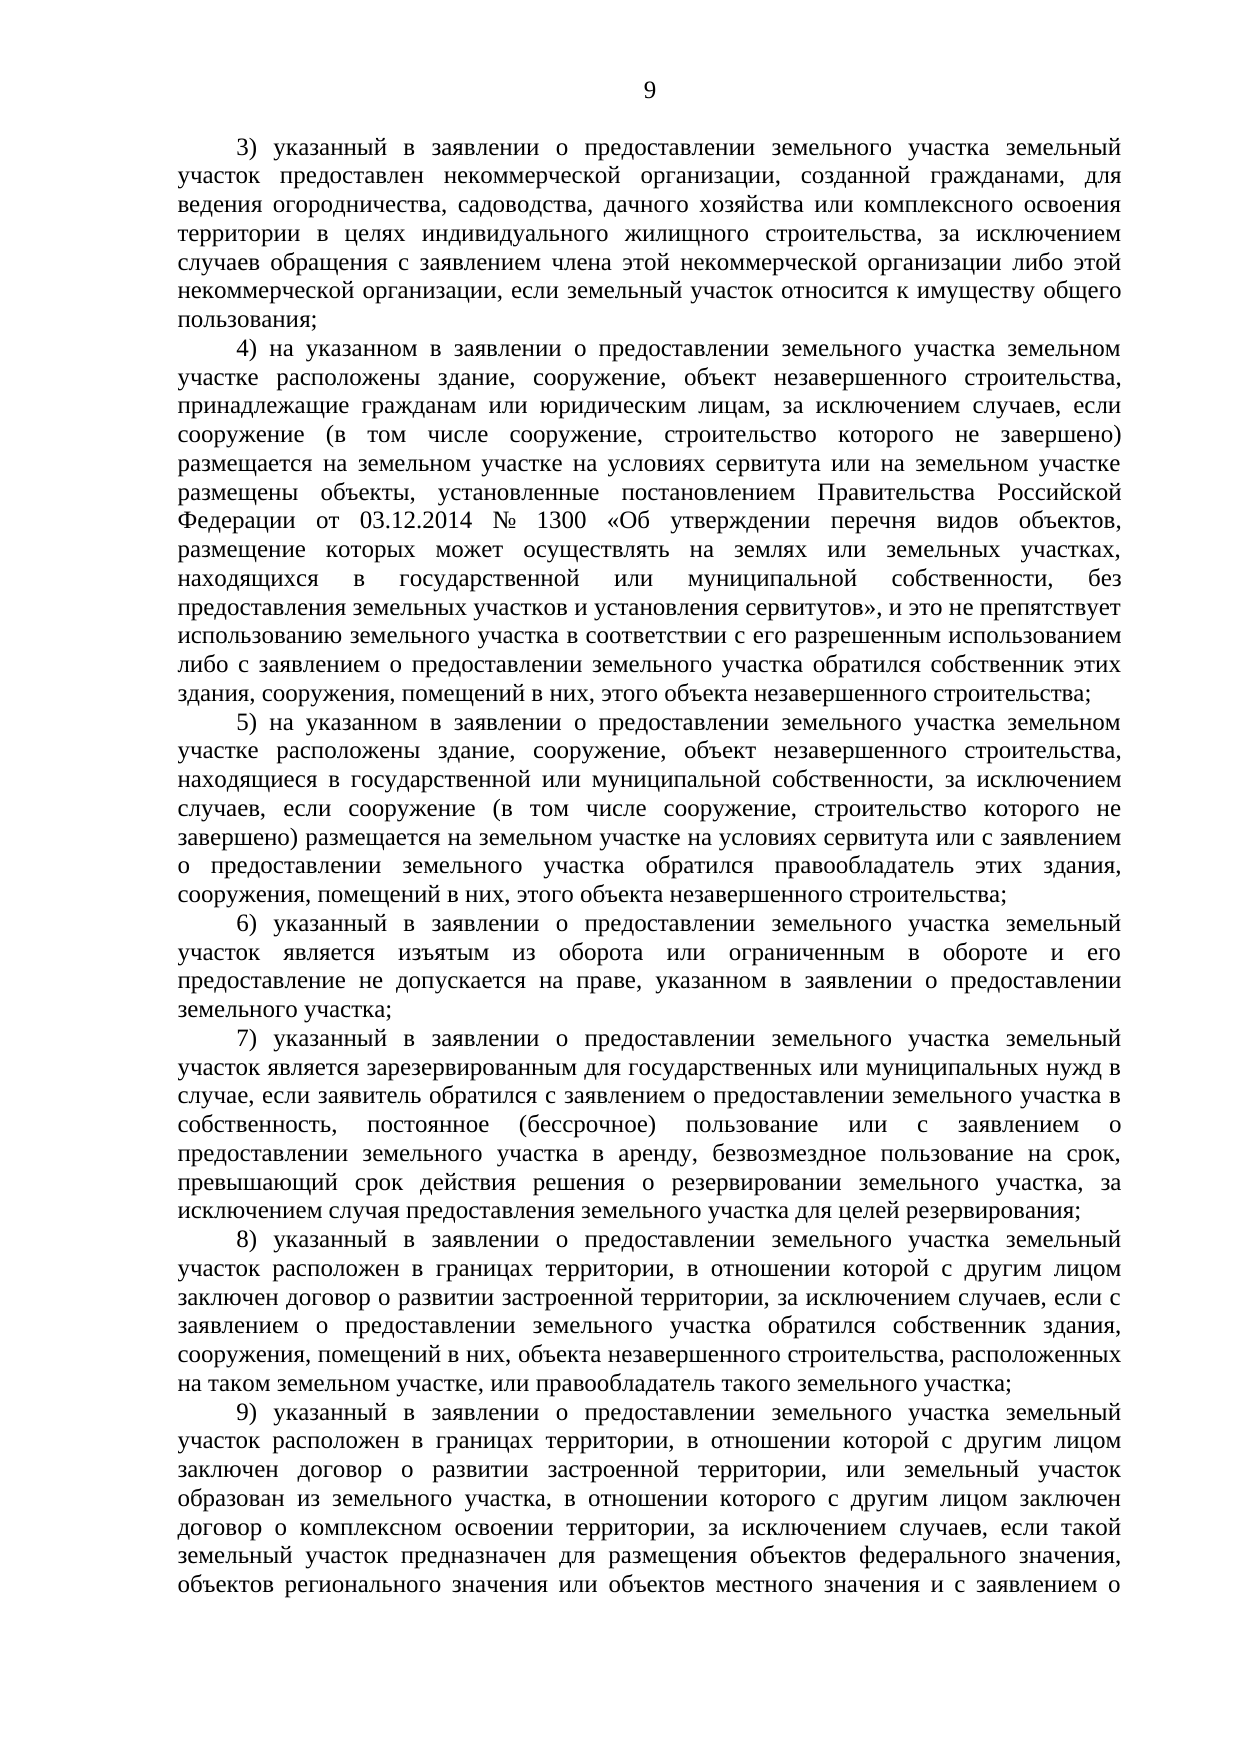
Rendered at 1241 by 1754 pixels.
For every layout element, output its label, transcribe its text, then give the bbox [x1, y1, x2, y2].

text 6) указанный в заявлении о предоставлении земельного участка земельный участок является изъятым из оборота или ограниченным в обороте и его предоставление не допускается на праве, указанном в заявлении о предоставлении земельного участка; [177, 908, 1122, 1023]
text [177, 1397, 1122, 1598]
text 7) указанный в заявлении о предоставлении земельного участка земельный участок является зарезервированным для государственных или муниципальных нужд в случае, если заявитель обратился с заявлением о предоставлении земельного участка в собственность, постоянное (бессрочное) пользование или с заявлением о предоставлении земельного участка в аренду, безвозмездное пользование на срок, превышающий срок действия решения о резервировании земельного участка, за исключением случая предоставления земельного участка для целей резервирования; [177, 1023, 1122, 1224]
text 3) указанный в заявлении о предоставлении земельного участка земельный участок предоставлен некоммерческой организации, созданной гражданами, для ведения огородничества, садоводства, дачного хозяйства или комплексного освоения территории в целях индивидуального жилищного строительства, за исключением случаев обращения с заявлением члена этой некоммерческой организации либо этой некоммерческой организации, если земельный участок относится к имуществу общего пользования; [177, 132, 1122, 333]
text 8) указанный в заявлении о предоставлении земельного участка земельный участок расположен в границах территории, в отношении которой с другим лицом заключен договор о развитии застроенной территории, за исключением случаев, если с заявлением о предоставлении земельного участка обратился собственник здания, сооружения, помещений в них, объекта незавершенного строительства, расположенных на таком земельном участке, или правообладатель такого земельного участка; [177, 1224, 1122, 1397]
text 5) на указанном в заявлении о предоставлении земельного участка земельном участке расположены здание, сооружение, объект незавершенного строительства, находящиеся в государственной или муниципальной собственности, за исключением случаев, если сооружение (в том числе сооружение, строительство которого не завершено) размещается на земельном участке на условиях сервитута или с заявлением о предоставлении земельного участка обратился правообладатель этих здания, сооружения, помещений в них, этого объекта незавершенного строительства; [177, 707, 1122, 908]
text 4) на указанном в заявлении о предоставлении земельного участка земельном участке расположены здание, сооружение, объект незавершенного строительства, принадлежащие гражданам или юридическим лицам, за исключением случаев, если сооружение (в том числе сооружение, строительство которого не завершено) размещается на земельном участке на условиях сервитута или на земельном участке размещены объекты, установленные постановлением Правительства Российской Федерации от 03.12.2014 № 1300 «Об утверждении перечня видов объектов, размещение которых может осуществлять на землях или земельных участках, находящихся в государственной или муниципальной собственности, без предоставления земельных участков и установления сервитутов», и это не препятствует использованию земельного участка в соответствии с его разрешенным использованием либо с заявлением о предоставлении земельного участка обратился собственник этих здания, сооружения, помещений в них, этого объекта незавершенного строительства; [177, 333, 1122, 707]
